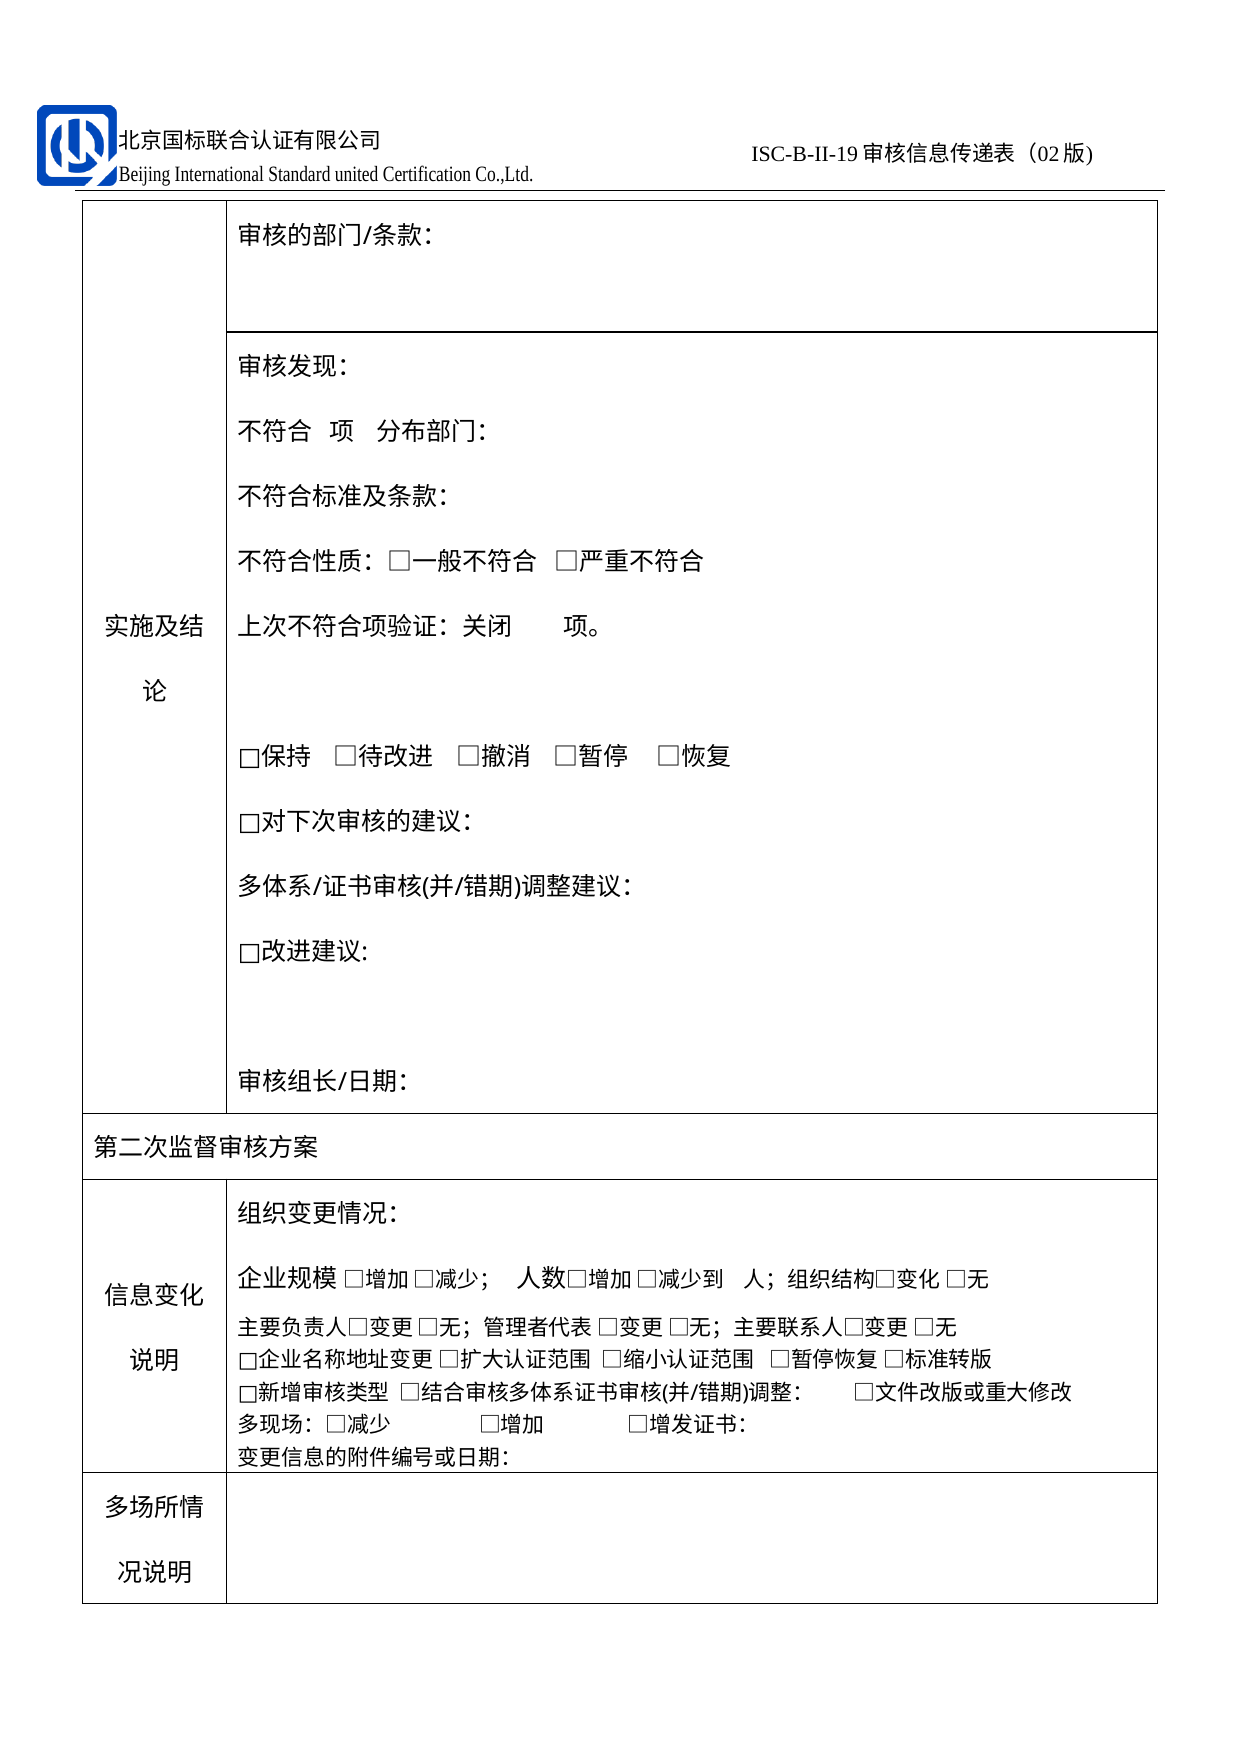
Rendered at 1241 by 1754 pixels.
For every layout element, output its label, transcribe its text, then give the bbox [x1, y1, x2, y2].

table_cell 审核方案实施及结论 [83, 201, 226, 1112]
table_cell [227, 1473, 1157, 1603]
table_cell 组织变更情况： 企业规模 □增加 □减少； 人数□增加 □减少到 人；组织结构□变化 □无 主要负责人□变更 □无；管理者代表 □变更 □无；主要联系人□变更 □无 □企业名称地址变更 □扩大认证范围 □缩小认证范围 □暂停恢复 □标准转版 □新增审核类型 □结合审核多体系证书审核(并/错期)调整： □文件改版或重大修改 多现场：□减少 □增加 □增发证书： 变更信息的附件编号或日期： [227, 1180, 1157, 1472]
table_cell 信息变化说明 [83, 1180, 226, 1472]
table_cell 本次审核要素： 审核的部门/条款： [227, 201, 1157, 331]
table_cell 审核发现： 不符合 项 分布部门： 不符合标准及条款： 不符合性质：□一般不符合 □严重不符合 上次不符合项验证：关闭 项。 □保持 □待改进 □撤消 □暂停 □恢复 □对下次审核的建议： 多体系/证书审核(并/错期)调整建议： □改进建议: 审核组长/日期： [227, 333, 1157, 1112]
table_cell 多场所情况说明 [83, 1473, 226, 1603]
table_cell 第二次监督审核方案 [83, 1114, 1157, 1178]
picture [37, 105, 117, 186]
